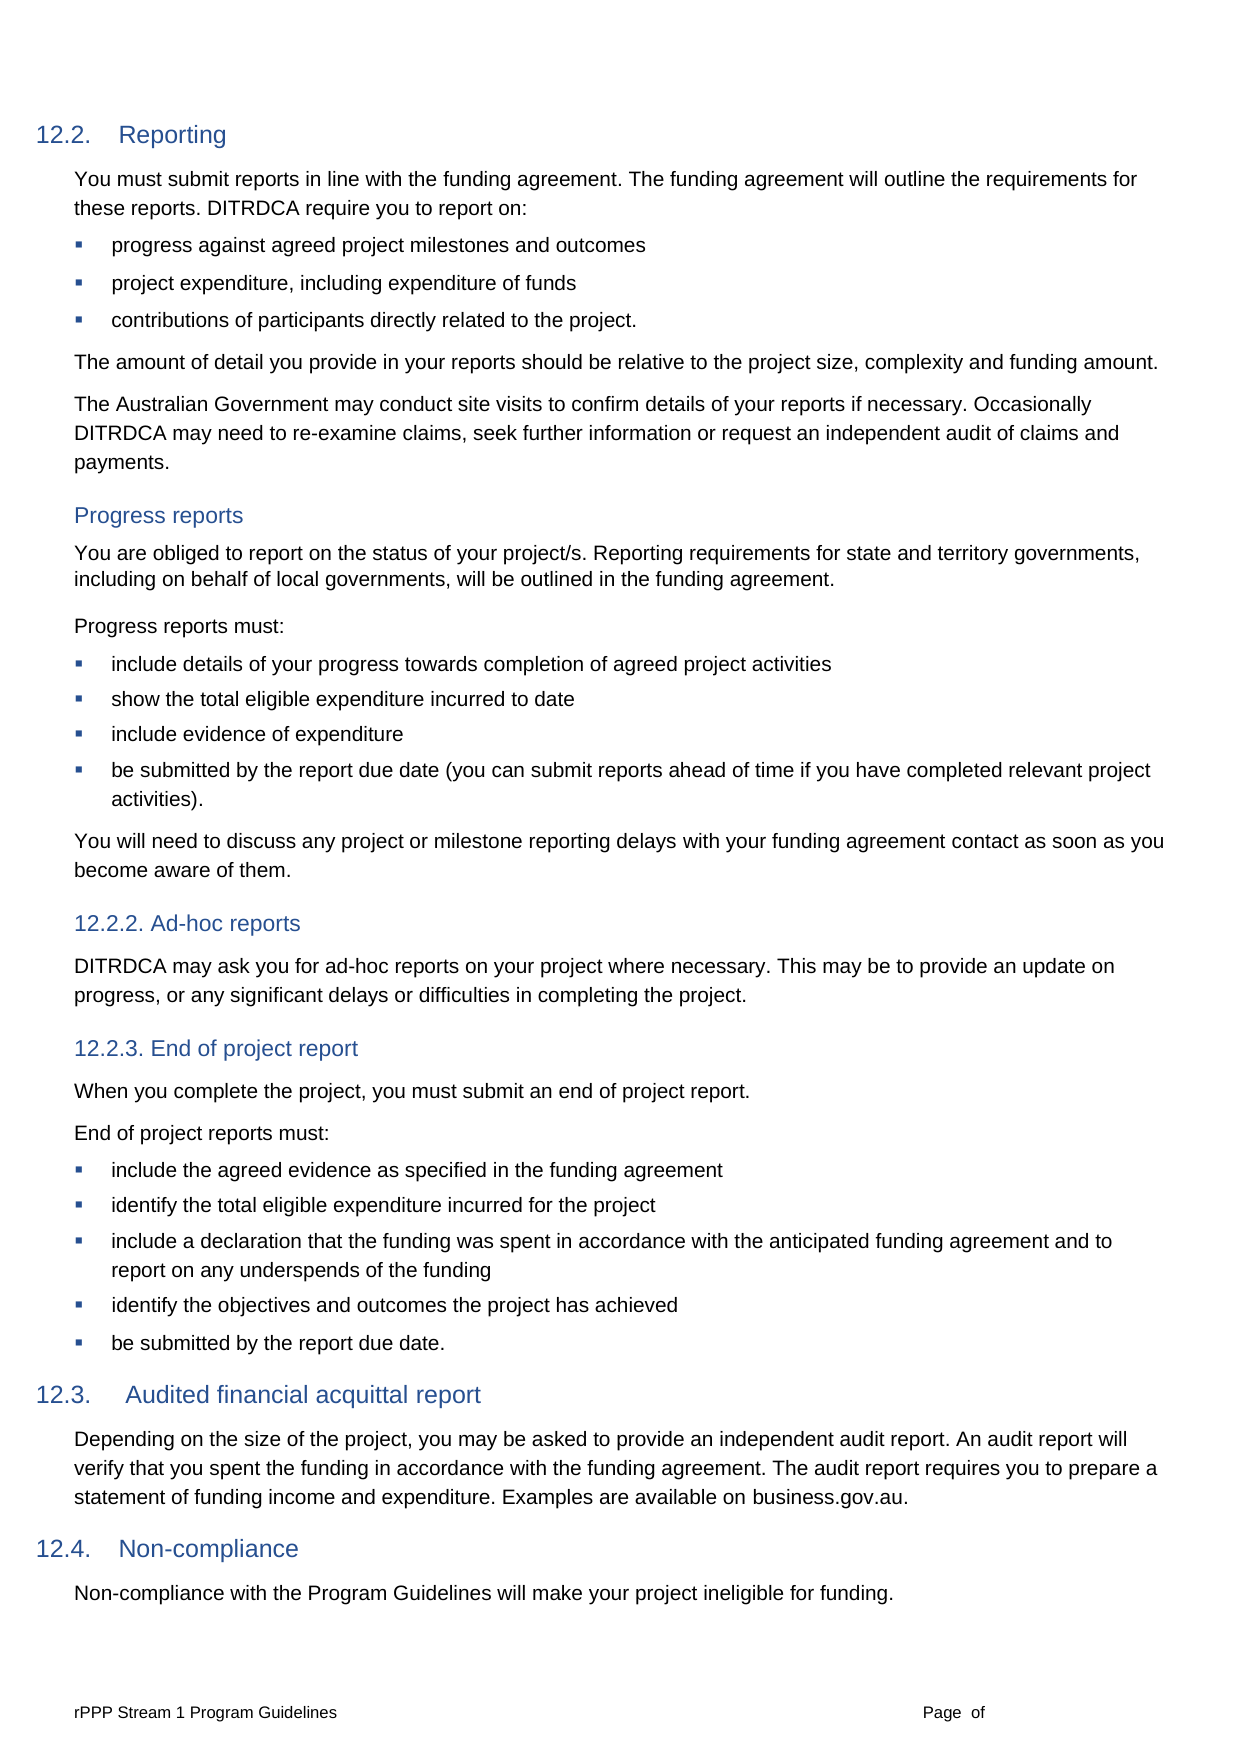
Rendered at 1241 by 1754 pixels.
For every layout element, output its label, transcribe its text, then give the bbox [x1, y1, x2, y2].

list be submitted by the report due date. [74, 1326, 1166, 1355]
list include evidence of expenditure [74, 717, 1166, 746]
text DITRDCA may ask you for ad-hoc reports on your project where necessary. This may be to provide an update on progress, or any significant delays or difficulties in completing the project. [74, 948, 1166, 1007]
text Non-compliance with the Program Guidelines will make your project ineligible for funding. [74, 1576, 1166, 1605]
list include details of your progress towards completion of agreed project activities [74, 646, 1166, 676]
text End of project reports must: [74, 1115, 1166, 1144]
list show the total eligible expenditure incurred to date [74, 682, 1166, 711]
subtitle 12.2.3. End of project report [74, 1032, 1166, 1061]
subtitle Progress reports [74, 499, 1166, 528]
text The amount of detail you provide in your reports should be relative to the project size, complexity and funding amount. [74, 345, 1166, 374]
list progress against agreed project milestones and outcomes [74, 228, 1166, 257]
list be submitted by the report due date (you can submit reports ahead of time if you have completed relevant project activities). [74, 753, 1166, 811]
text You will need to discuss any project or milestone reporting delays with your funding agreement contact as soon as you become aware of them. [74, 823, 1166, 882]
list identify the total eligible expenditure incurred for the project [74, 1188, 1166, 1217]
list identify the objectives and outcomes the project has achieved [74, 1288, 1166, 1317]
text Depending on the size of the project, you may be asked to provide an independent audit report. An audit report will verify that you spent the funding in accordance with the funding agreement. The audit report requires you to prepare a statement of funding income and expenditure. Examples are available on business.gov.au. [74, 1421, 1166, 1509]
list include the agreed evidence as specified in the funding agreement [74, 1153, 1166, 1182]
text Progress reports must: [74, 609, 1166, 638]
text You are obliged to report on the status of your project/s. Reporting requirements for state and territory governments, including on behalf of local governments, will be outlined in the funding agreement. [74, 541, 1166, 590]
text You must submit reports in line with the funding agreement. The funding agreement will outline the requirements for these reports. DITRDCA require you to report on: [74, 161, 1166, 220]
text When you complete the project, you must submit an end of project report. [74, 1073, 1166, 1103]
list contributions of participants directly related to the project. [74, 303, 1166, 332]
list include a declaration that the funding was spent in accordance with the anticipated funding agreement and to report on any underspends of the funding [74, 1223, 1166, 1282]
subtitle Non-compliance [36, 1534, 1166, 1563]
text The Australian Government may conduct site visits to confirm details of your reports if necessary. Occasionally DITRDCA may need to re-examine claims, seek further information or request an independent audit of claims and payments. [74, 386, 1166, 474]
subtitle Audited financial acquittal report [36, 1380, 1166, 1409]
subtitle 12.2.2. Ad-hoc reports [74, 907, 1166, 936]
subtitle Reporting [36, 120, 1166, 149]
list project expenditure, including expenditure of funds [74, 266, 1166, 295]
